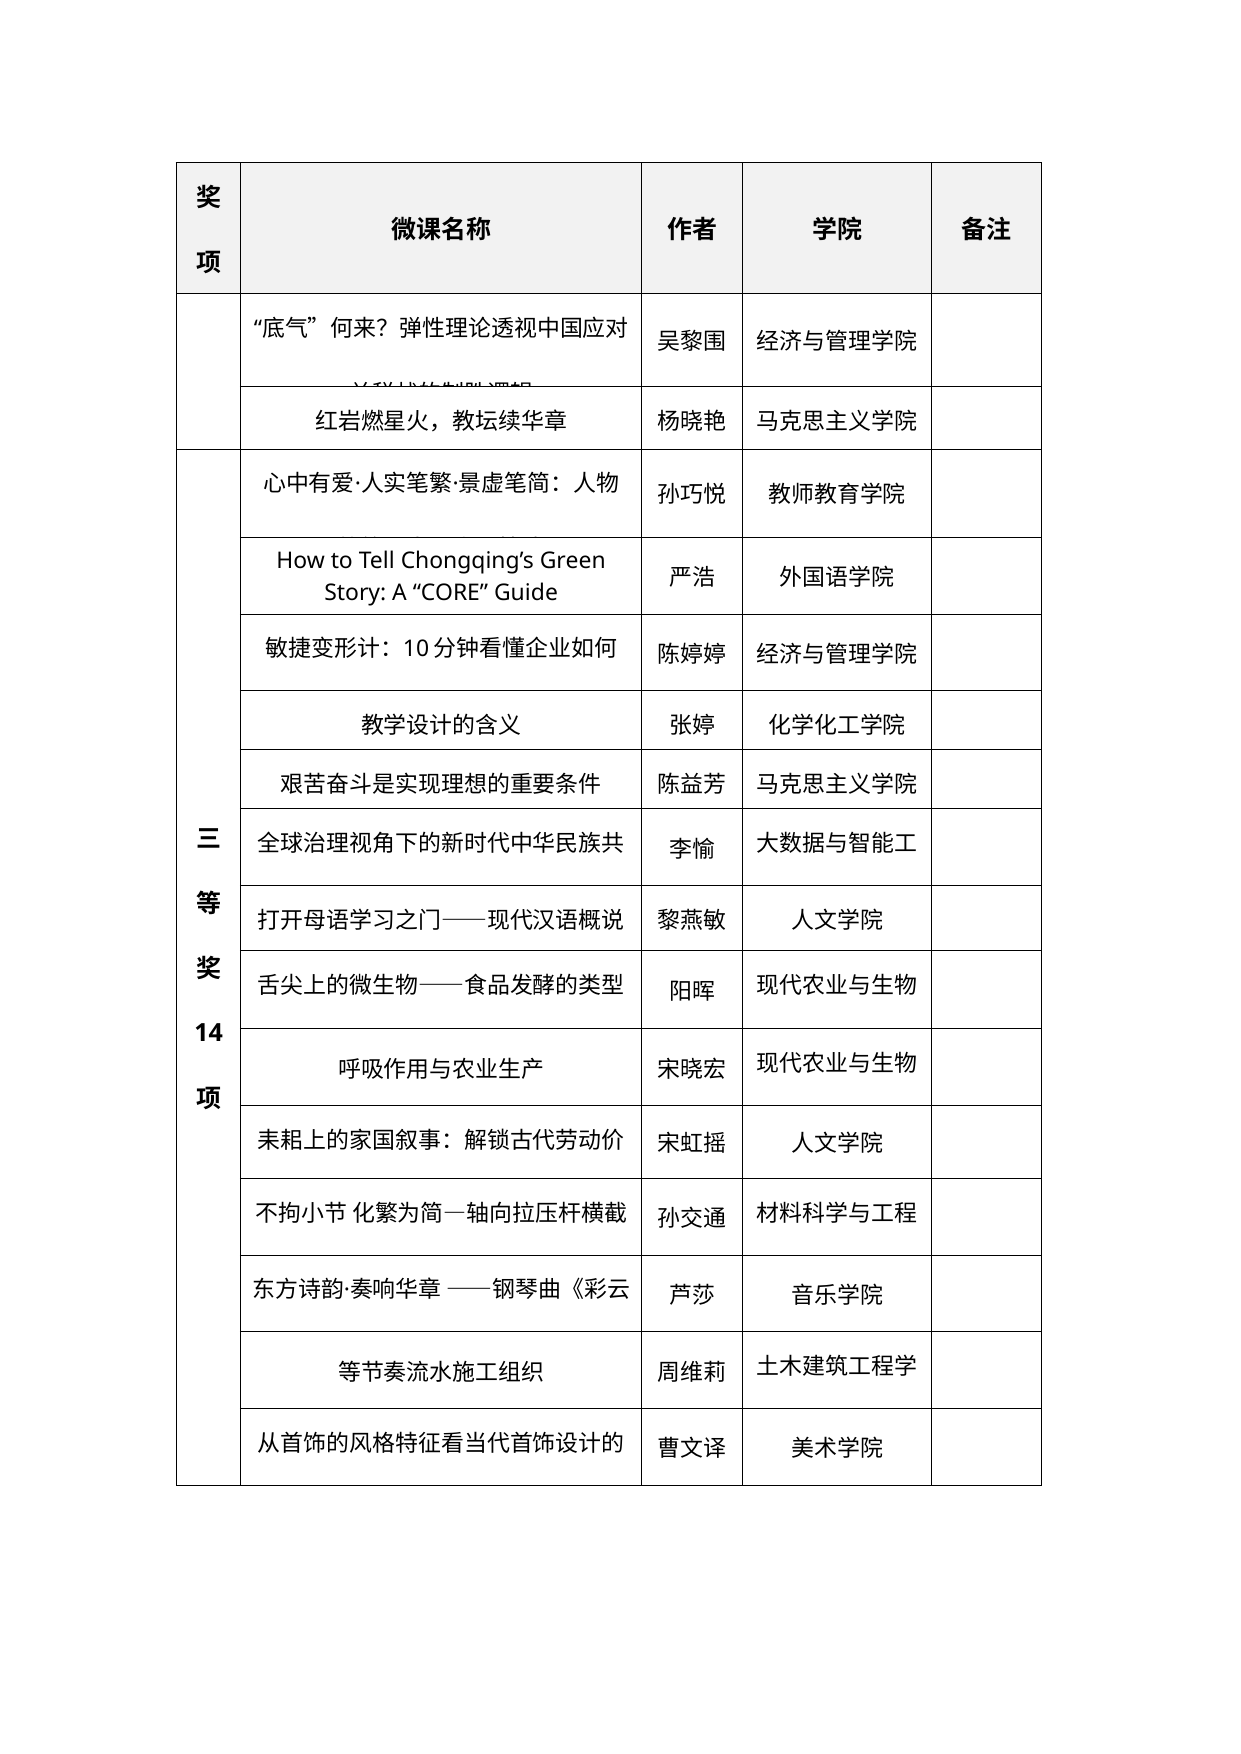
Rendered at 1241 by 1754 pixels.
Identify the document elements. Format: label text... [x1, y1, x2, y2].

table_cell 耒耜上的家国叙事：解锁古代劳动价值观的政治学密钥 [241, 1106, 641, 1178]
table_cell 音乐学院 [743, 1256, 931, 1331]
table_cell “底气”何来？弹性理论透视中国应对关税战的制胜逻辑 [241, 294, 641, 386]
table_cell [932, 691, 1041, 749]
table_cell 吴黎围 [642, 294, 742, 386]
table_cell 马克思主义学院 [743, 387, 931, 448]
table_cell 不拘小节 化繁为简—轴向拉压杆横截面上的应力计算 [241, 1179, 641, 1254]
table_cell 三 等 奖 14项 [177, 450, 240, 1485]
table_cell [932, 1256, 1041, 1331]
table_cell 人文学院 [743, 886, 931, 950]
table_cell [932, 886, 1041, 950]
table_cell [932, 387, 1041, 448]
table_cell [932, 750, 1041, 808]
table_cell 张婷 [642, 691, 742, 749]
table_cell 等节奏流水施工组织 [241, 1332, 641, 1408]
table_cell 曹文译 [642, 1409, 742, 1485]
table_cell 美术学院 [743, 1409, 931, 1485]
table_header 微课名称 [241, 163, 641, 293]
table_cell 东方诗韵·奏响华章 ——钢琴曲《彩云追月》的艺术解构及演绎 [241, 1256, 641, 1331]
table_cell How to Tell Chongqing’s Green Story: A “CORE” Guide [241, 538, 641, 613]
table_cell [932, 1332, 1041, 1408]
table_cell 孙巧悦 [642, 450, 742, 537]
table_cell 阳晖 [642, 951, 742, 1028]
table_cell 全球治理视角下的新时代中华民族共同体建设 [241, 809, 641, 885]
table_cell 经济与管理学院 [743, 615, 931, 690]
table_cell 经济与管理学院 [743, 294, 931, 386]
table_cell 艰苦奋斗是实现理想的重要条件 [241, 750, 641, 808]
table_cell [932, 1409, 1041, 1485]
table_cell [932, 294, 1041, 386]
table_cell 严浩 [642, 538, 742, 613]
table_cell [932, 951, 1041, 1028]
table_cell [932, 1179, 1041, 1254]
table_cell 马克思主义学院 [743, 750, 931, 808]
table_cell [932, 1106, 1041, 1178]
table_cell 教师教育学院 [743, 450, 931, 537]
table_cell 呼吸作用与农业生产 [241, 1029, 641, 1105]
table_cell 杨晓艳 [642, 387, 742, 448]
table_cell 打开母语学习之门——现代汉语概说 [241, 886, 641, 950]
table_header 奖项 [177, 163, 240, 293]
table_cell 材料科学与工程学院 [743, 1179, 931, 1254]
table_cell 孙交通 [642, 1179, 742, 1254]
table_cell 宋晓宏 [642, 1029, 742, 1105]
table_cell 现代农业与生物工程学院 [743, 951, 931, 1028]
table_cell 心中有爱·人实笔繁·景虚笔简：人物场景简笔画人景合一技法要诀 [241, 450, 641, 537]
table_cell 现代农业与生物工程学院 [743, 1029, 931, 1105]
table_cell 土木建筑工程学院 [743, 1332, 931, 1408]
table_cell 外国语学院 [743, 538, 931, 613]
table_cell 舌尖上的微生物——食品发酵的类型与特点 [241, 951, 641, 1028]
table_cell [932, 1029, 1041, 1105]
table_cell [932, 538, 1041, 613]
table_header 作者 [642, 163, 742, 293]
table_cell 教学设计的含义 [241, 691, 641, 749]
table_cell 从首饰的风格特征看当代首饰设计的方向 [241, 1409, 641, 1485]
table_cell [932, 450, 1041, 537]
table_cell 宋虹摇 [642, 1106, 742, 1178]
table_cell 红岩燃星火，教坛续华章 [241, 387, 641, 448]
table_cell 周维莉 [642, 1332, 742, 1408]
table_cell 陈婷婷 [642, 615, 742, 690]
table_cell 芦莎 [642, 1256, 742, 1331]
table_cell [932, 809, 1041, 885]
table_cell 化学化工学院 [743, 691, 931, 749]
table_cell 大数据与智能工程学院 [743, 809, 931, 885]
table_cell 李愉 [642, 809, 742, 885]
table_header 备注 [932, 163, 1041, 293]
table_cell 黎燕敏 [642, 886, 742, 950]
table_cell 陈益芳 [642, 750, 742, 808]
table_cell 敏捷变形计：10分钟看懂企业如何“小步快跑”赢数字化转型 [241, 615, 641, 690]
table_header 学院 [743, 163, 931, 293]
table_cell [932, 615, 1041, 690]
table_cell 人文学院 [743, 1106, 931, 1178]
